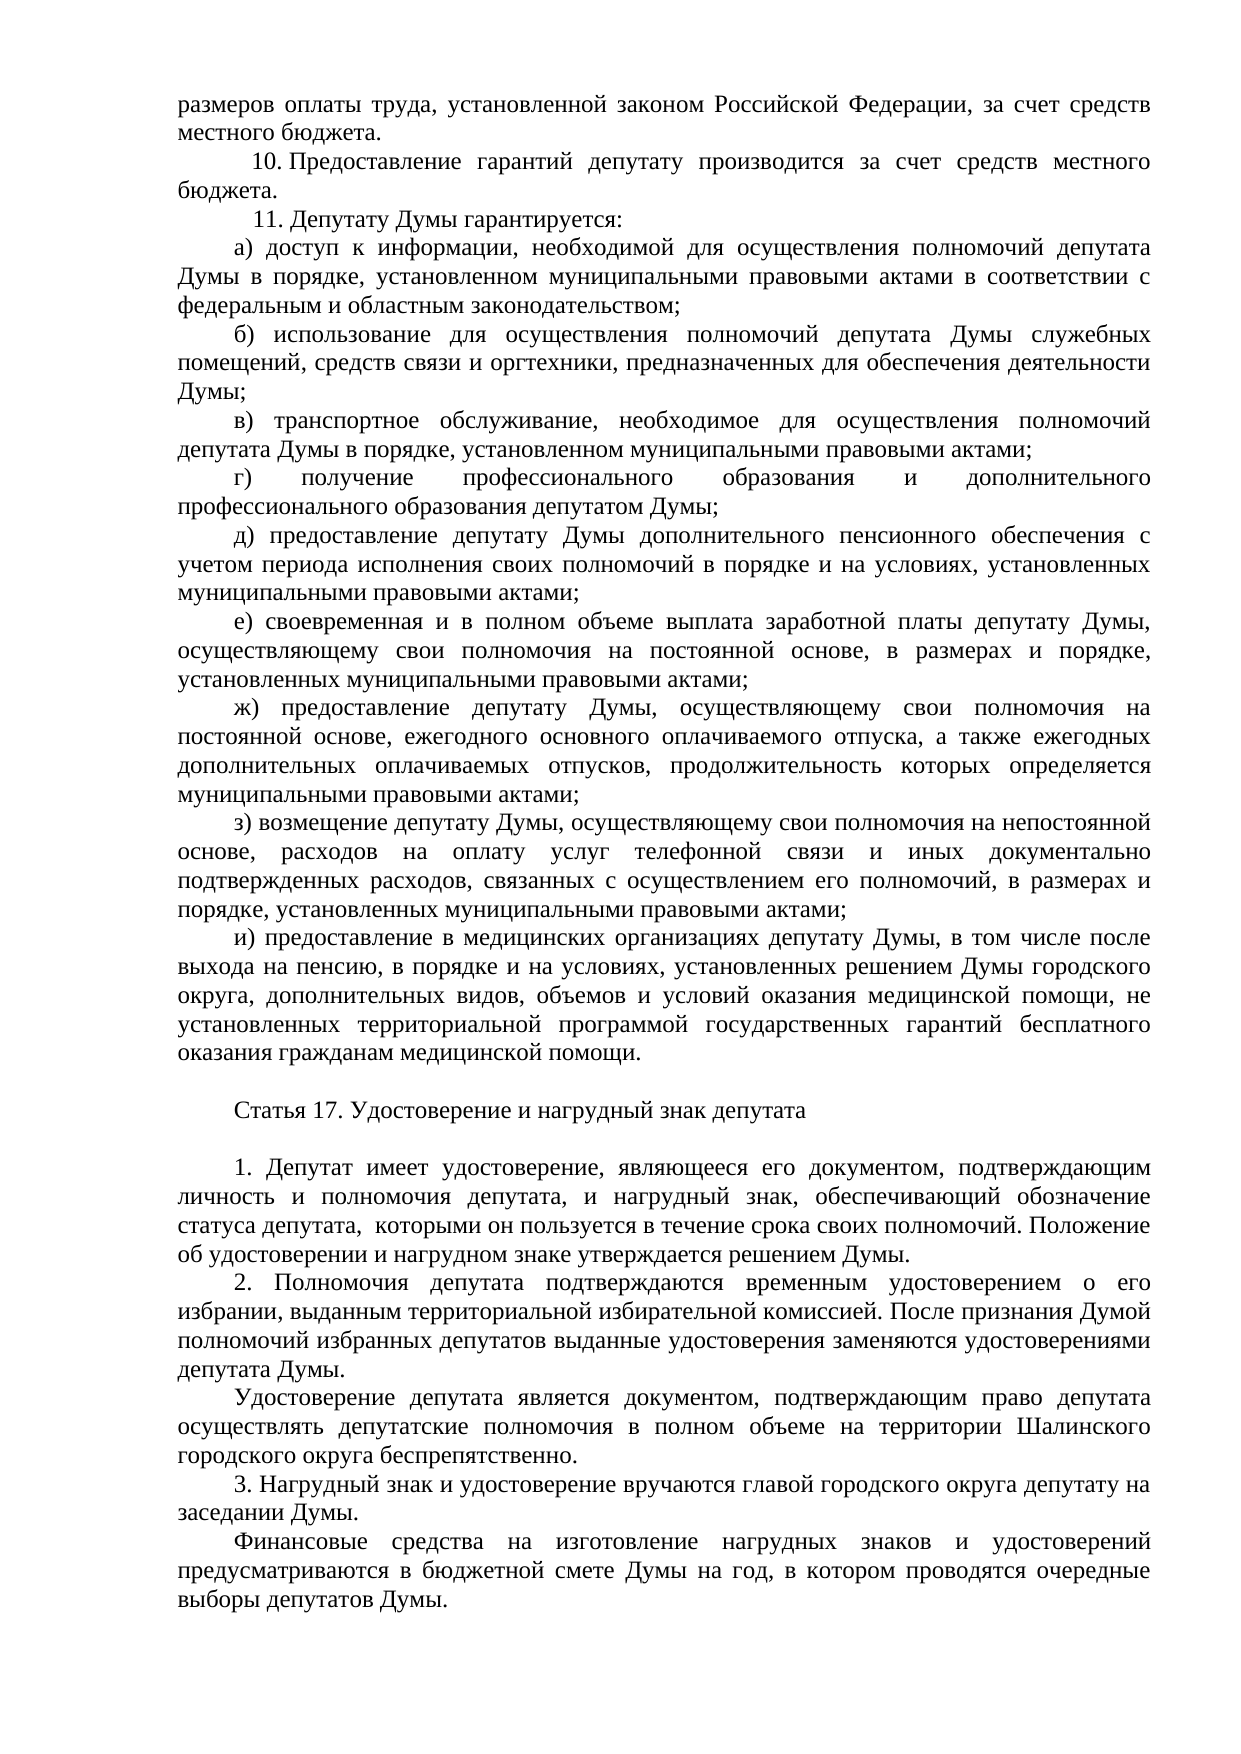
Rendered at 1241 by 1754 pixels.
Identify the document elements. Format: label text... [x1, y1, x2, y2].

text 3. Нагрудный знак и удостоверение вручаются главой городского округа депутату на заседании Думы. [177, 1469, 1152, 1526]
text Статья 17. Удостоверение и нагрудный знак депутата [177, 1095, 1152, 1124]
text 10. Предоставление гарантий депутату производится за счет средств местного бюджета. [177, 146, 1152, 204]
text 1. Депутат имеет удостоверение, являющееся его документом, подтверждающим личность и полномочия депутата, и нагрудный знак, обеспечивающий обозначение статуса депутата, которыми он пользуется в течение срока своих полномочий. Положение об удостоверении и нагрудном знаке утверждается решением Думы. [177, 1152, 1152, 1267]
text Финансовые средства на изготовление нагрудных знаков и удостоверений предусматриваются в бюджетной смете Думы на год, в котором проводятся очередные выборы депутатов Думы. [177, 1526, 1152, 1612]
text г) получение профессионального образования и дополнительного профессионального образования депутатом Думы; [177, 462, 1152, 520]
text б) использование для осуществления полномочий депутата Думы служебных помещений, средств связи и оргтехники, предназначенных для обеспечения деятельности Думы; [177, 319, 1152, 405]
text а) доступ к информации, необходимой для осуществления полномочий депутата Думы в порядке, установленном муниципальными правовыми актами в соответствии с федеральным и областным законодательством; [177, 232, 1152, 319]
text 11. Депутату Думы гарантируется: [177, 204, 1152, 232]
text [177, 89, 1152, 146]
text 2. Полномочия депутата подтверждаются временным удостоверением о его избрании, выданным территориальной избирательной комиссией. После признания Думой полномочий избранных депутатов выданные удостоверения заменяются удостоверениями депутата Думы. [177, 1267, 1152, 1382]
text з) возмещение депутату Думы, осуществляющему свои полномочия на непостоянной основе, расходов на оплату услуг телефонной связи и иных документально подтвержденных расходов, связанных с осуществлением его полномочий, в размерах и порядке, установленных муниципальными правовыми актами; [177, 807, 1152, 922]
text и) предоставление в медицинских организациях депутату Думы, в том числе после выхода на пенсию, в порядке и на условиях, установленных решением Думы городского округа, дополнительных видов, объемов и условий оказания медицинской помощи, не установленных территориальной программой государственных гарантий бесплатного оказания гражданам медицинской помощи. [177, 922, 1152, 1066]
text е) своевременная и в полном объеме выплата заработной платы депутату Думы, осуществляющему свои полномочия на постоянной основе, в размерах и порядке, установленных муниципальными правовыми актами; [177, 606, 1152, 692]
text Удостоверение депутата является документом, подтверждающим право депутата осуществлять депутатские полномочия в полном объеме на территории Шалинского городского округа беспрепятственно. [177, 1382, 1152, 1469]
text ж) предоставление депутату Думы, осуществляющему свои полномочия на постоянной основе, ежегодного основного оплачиваемого отпуска, а также ежегодных дополнительных оплачиваемых отпусков, продолжительность которых определяется муниципальными правовыми актами; [177, 692, 1152, 807]
text в) транспортное обслуживание, необходимое для осуществления полномочий депутата Думы в порядке, установленном муниципальными правовыми актами; [177, 405, 1152, 462]
text д) предоставление депутату Думы дополнительного пенсионного обеспечения с учетом периода исполнения своих полномочий в порядке и на условиях, установленных муниципальными правовыми актами; [177, 520, 1152, 606]
